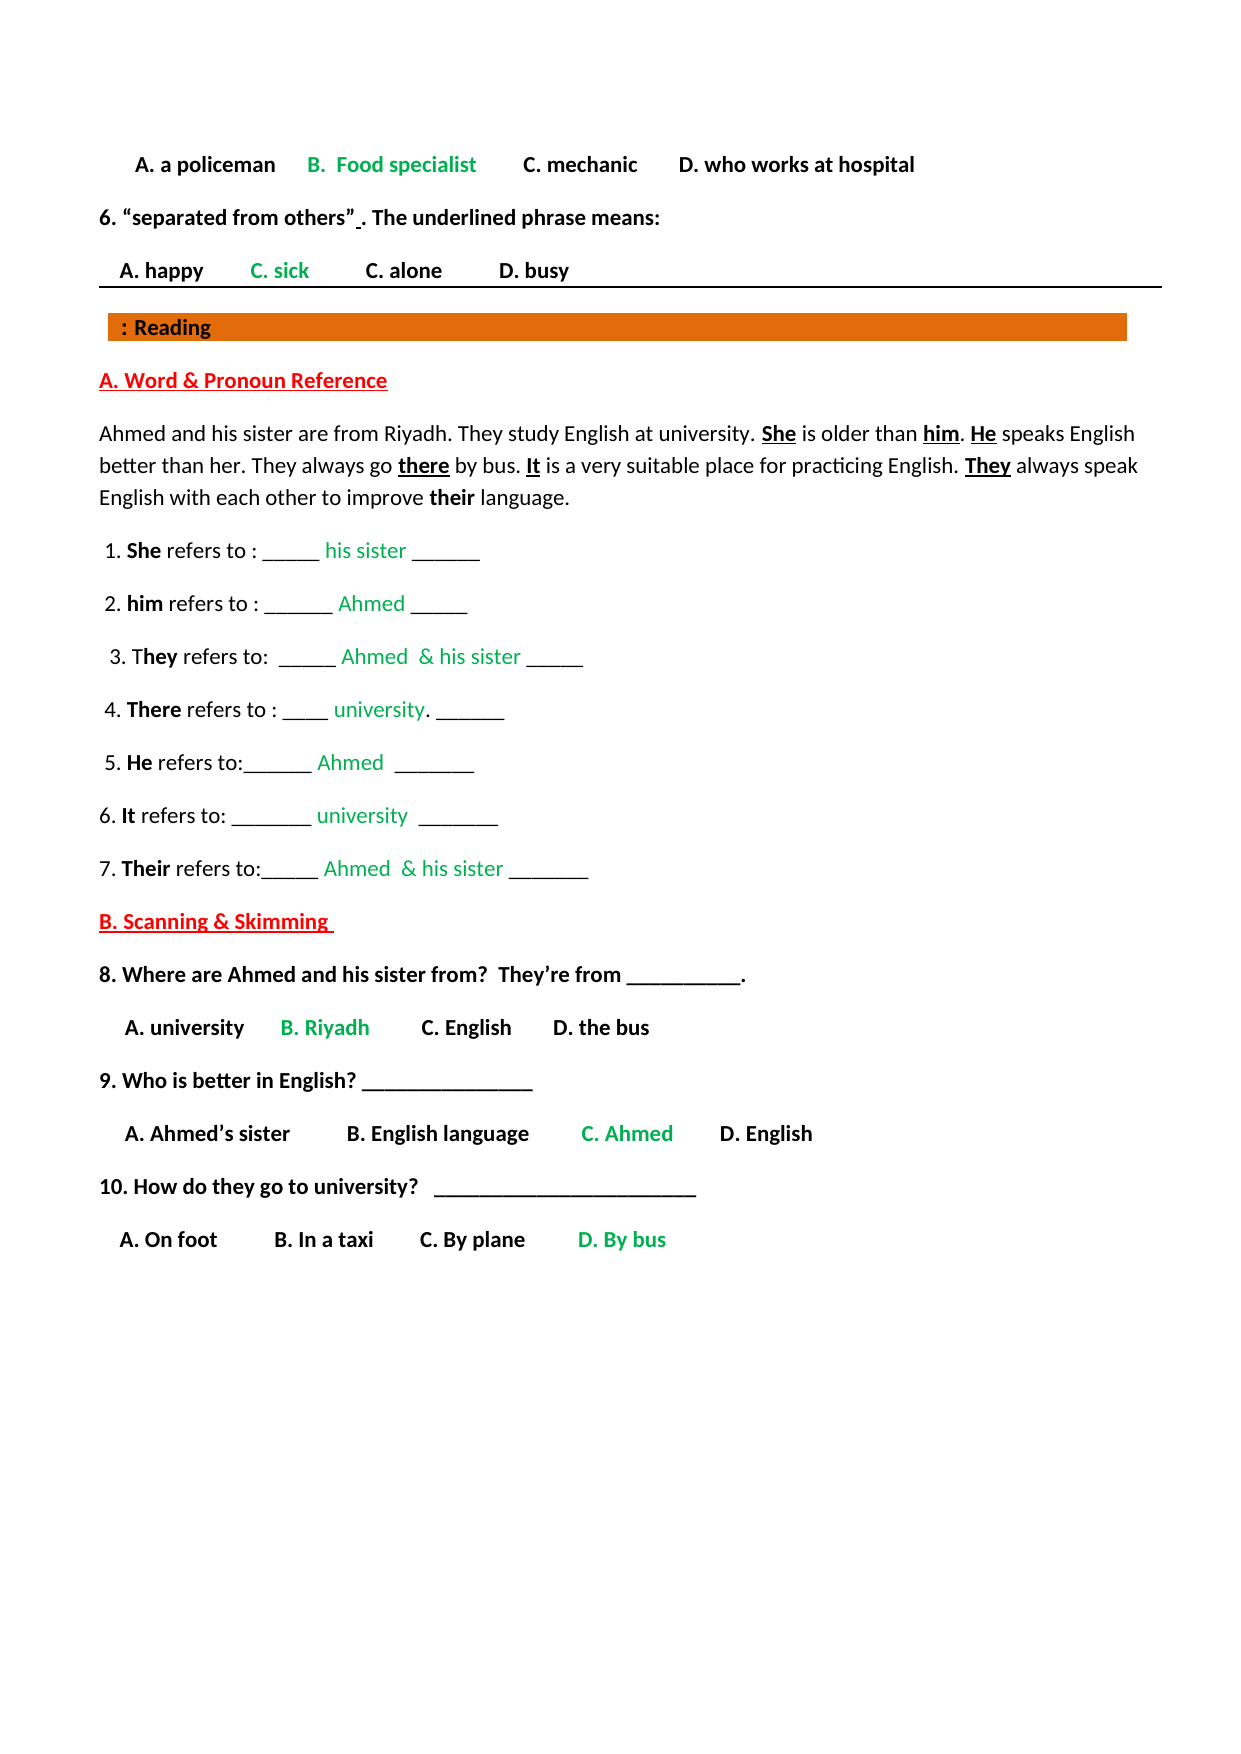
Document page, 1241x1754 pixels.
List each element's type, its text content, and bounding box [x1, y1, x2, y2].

text 10. How do they go to university? _______________________ [99, 1172, 1162, 1200]
text Ahmed and his sister are from Riyadh. They study English at university. She is older than him. He speaks English better than her. They always go there by bus. It is a very suitable place for practicing English. They always speak English with each other to improve their language. [99, 419, 1162, 511]
text 1. She refers to : _____ his sister ______ [99, 536, 1162, 564]
text A. Word & Pronoun Reference [99, 366, 1162, 394]
text 7. Their refers to:_____ Ahmed & his sister _______ [99, 854, 1162, 882]
text 5. He refers to:______ Ahmed _______ [99, 748, 1162, 776]
text A. happy C. sick C. alone D. busy [99, 256, 1162, 286]
text B. Scanning & Skimming [99, 907, 1162, 935]
text 8. Where are Ahmed and his sister from? They’re from __________. [99, 960, 1162, 988]
text 6. “separated from others” . The underlined phrase means: [99, 203, 1162, 231]
text 9. Who is better in English? _______________ [99, 1066, 1162, 1094]
text 2. him refers to : ______ Ahmed _____ [99, 589, 1162, 617]
text Reading : [108, 313, 1127, 341]
text 4. There refers to : ____ university. ______ [99, 695, 1162, 723]
text 6. It refers to: _______ university _______ [99, 801, 1162, 829]
text A. a policeman B. Food specialist C. mechanic D. who works at hospital [99, 150, 1162, 178]
text A. university B. Riyadh C. English D. the bus [99, 1013, 1162, 1041]
text 3. They refers to: _____ Ahmed & his sister _____ [99, 642, 1162, 670]
text A. Ahmed’s sister B. English language C. Ahmed D. English [99, 1119, 1162, 1147]
text A. On foot B. In a taxi C. By plane D. By bus [99, 1225, 1162, 1253]
